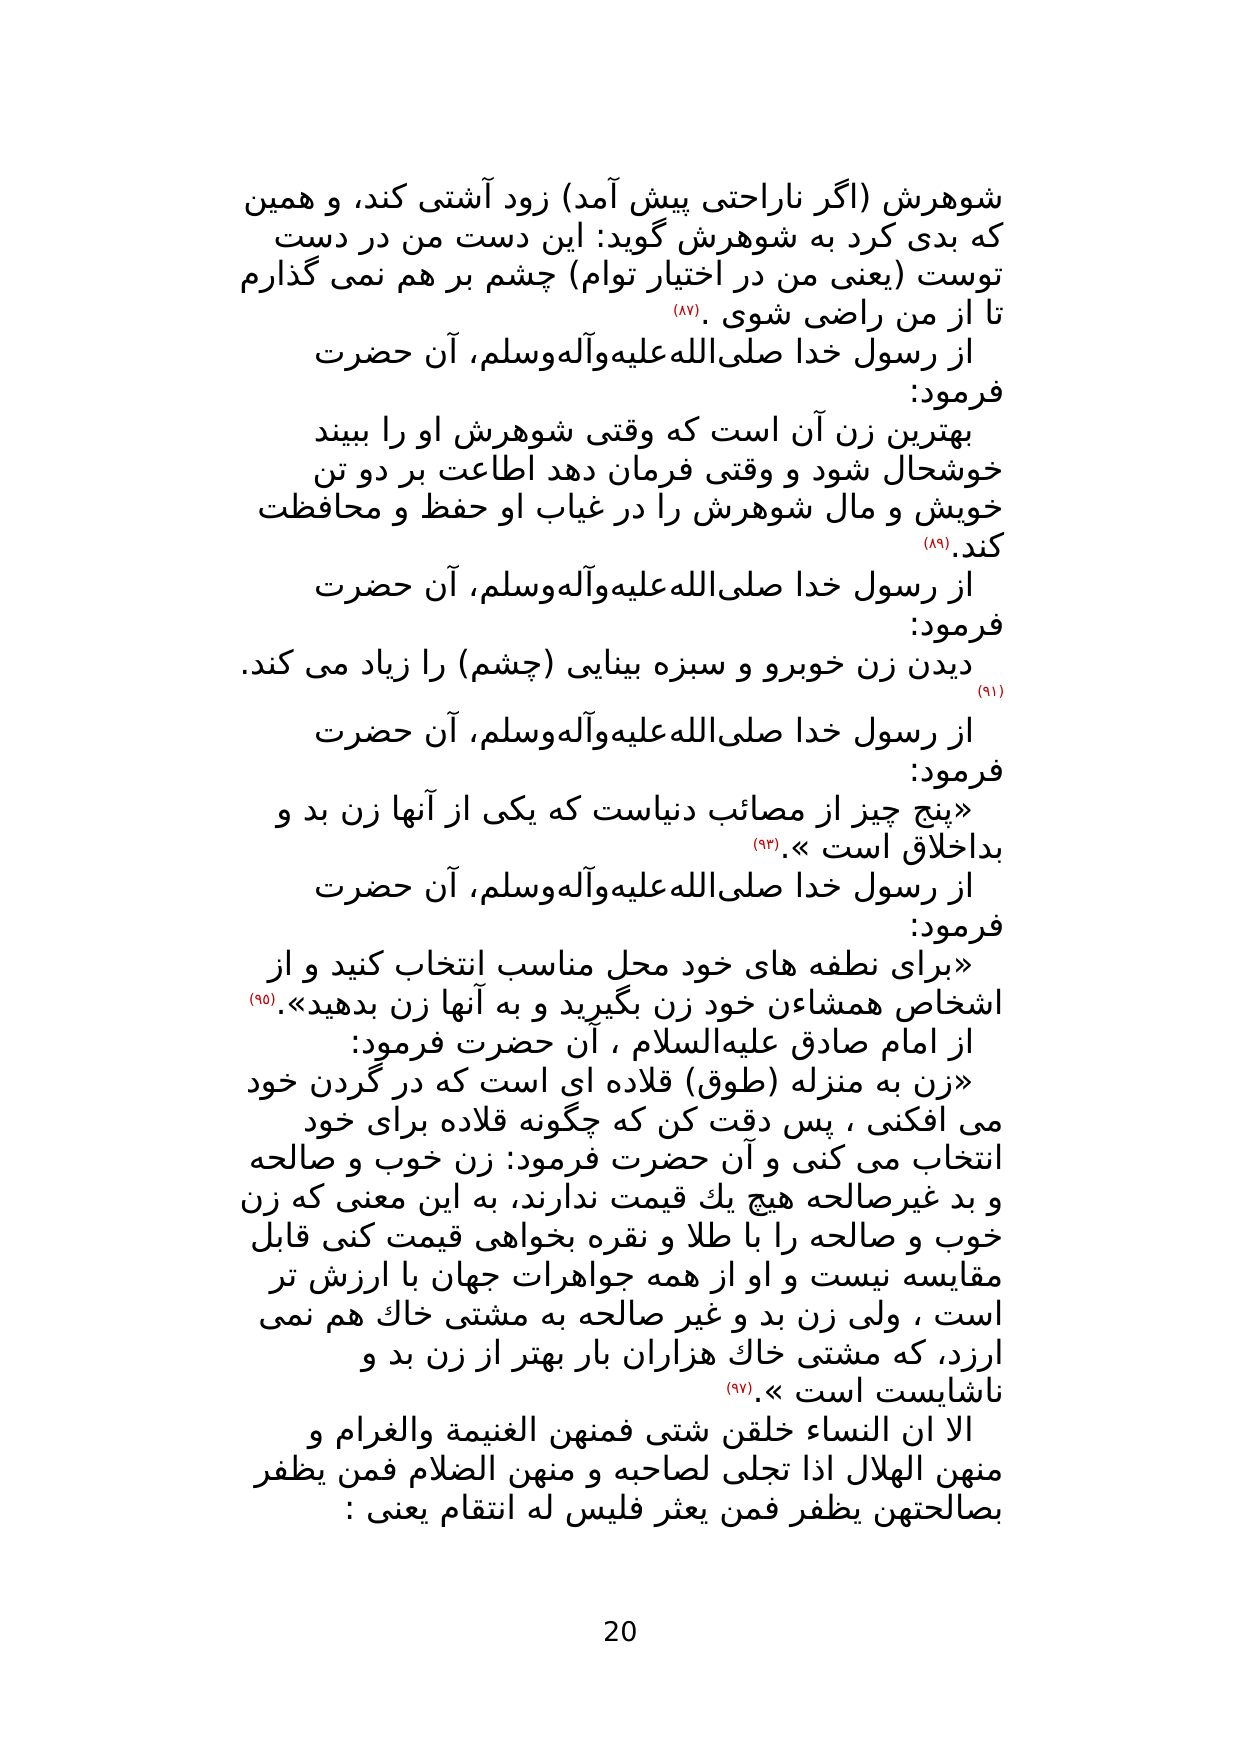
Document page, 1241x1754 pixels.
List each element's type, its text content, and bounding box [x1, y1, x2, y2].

text «زن به منزله (طوق) قلاده اى است كه در گردن خود مى افكنى ، پس دقت كن كه چگونه قلاده براى خود انتخاب مى كنى و آن حضرت فرمود: زن خوب و صالحه و بد غيرصالحه هيچ يك قيمت ندارند، به اين معنى كه زن خوب و صالحه را با طلا و نقره بخواهى قيمت كنى قابل مقايسه نيست و او از همه جواهرات جهان با ارزش تر است ، ولى زن بد و غير صالحه به مشتى خاك هم نمى ارزد، كه مشتى خاك هزاران بار بهتر از زن بد و ناشايست است ».(٩٧) [236, 1061, 1004, 1411]
text از رسول خدا صلى‌الله‌عليه‌وآله‌وسلم، آن حضرت فرمود: [236, 566, 1004, 643]
text از امام صادق عليه‌السلام ، آن حضرت فرمود: [236, 1022, 1004, 1061]
text از رسول خدا صلى‌الله‌عليه‌وآله‌وسلم، آن حضرت فرمود: [236, 333, 1004, 410]
text الا ان النساء خلقن شتى فمنهن الغنيمة والغرام و منهن الهلال اذا تجلى لصاحبه و منهن الضلام فمن يظفر بصالحتهن يظفر فمن يعثر فليس له انتقام يعنى : [236, 1411, 1004, 1527]
text از رسول خدا صلى‌الله‌عليه‌وآله‌وسلم، آن حضرت فرمود: [236, 711, 1004, 789]
text «براى نطفه هاى خود محل مناسب انتخاب كنيد و از اشخاص همشاءن خود زن بگيريد و به آنها زن بدهيد».(٩٥) [236, 944, 1004, 1022]
text ديدن زن خوبرو و سبزه بينايى (چشم) را زياد مى كند.(٩١) [236, 643, 1004, 711]
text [236, 177, 1004, 333]
text «پنج چيز از مصائب دنياست كه يكى از آنها زن بد و بداخلاق است ».(٩٣) [236, 789, 1004, 867]
text از رسول خدا صلى‌الله‌عليه‌وآله‌وسلم، آن حضرت فرمود: [236, 867, 1004, 944]
text بهترين زن آن است كه وقتى شوهرش او را ببيند خوشحال شود و وقتى فرمان دهد اطاعت بر دو تن خويش و مال شوهرش را در غياب او حفظ و محافظت كند.(٨٩) [236, 410, 1004, 566]
